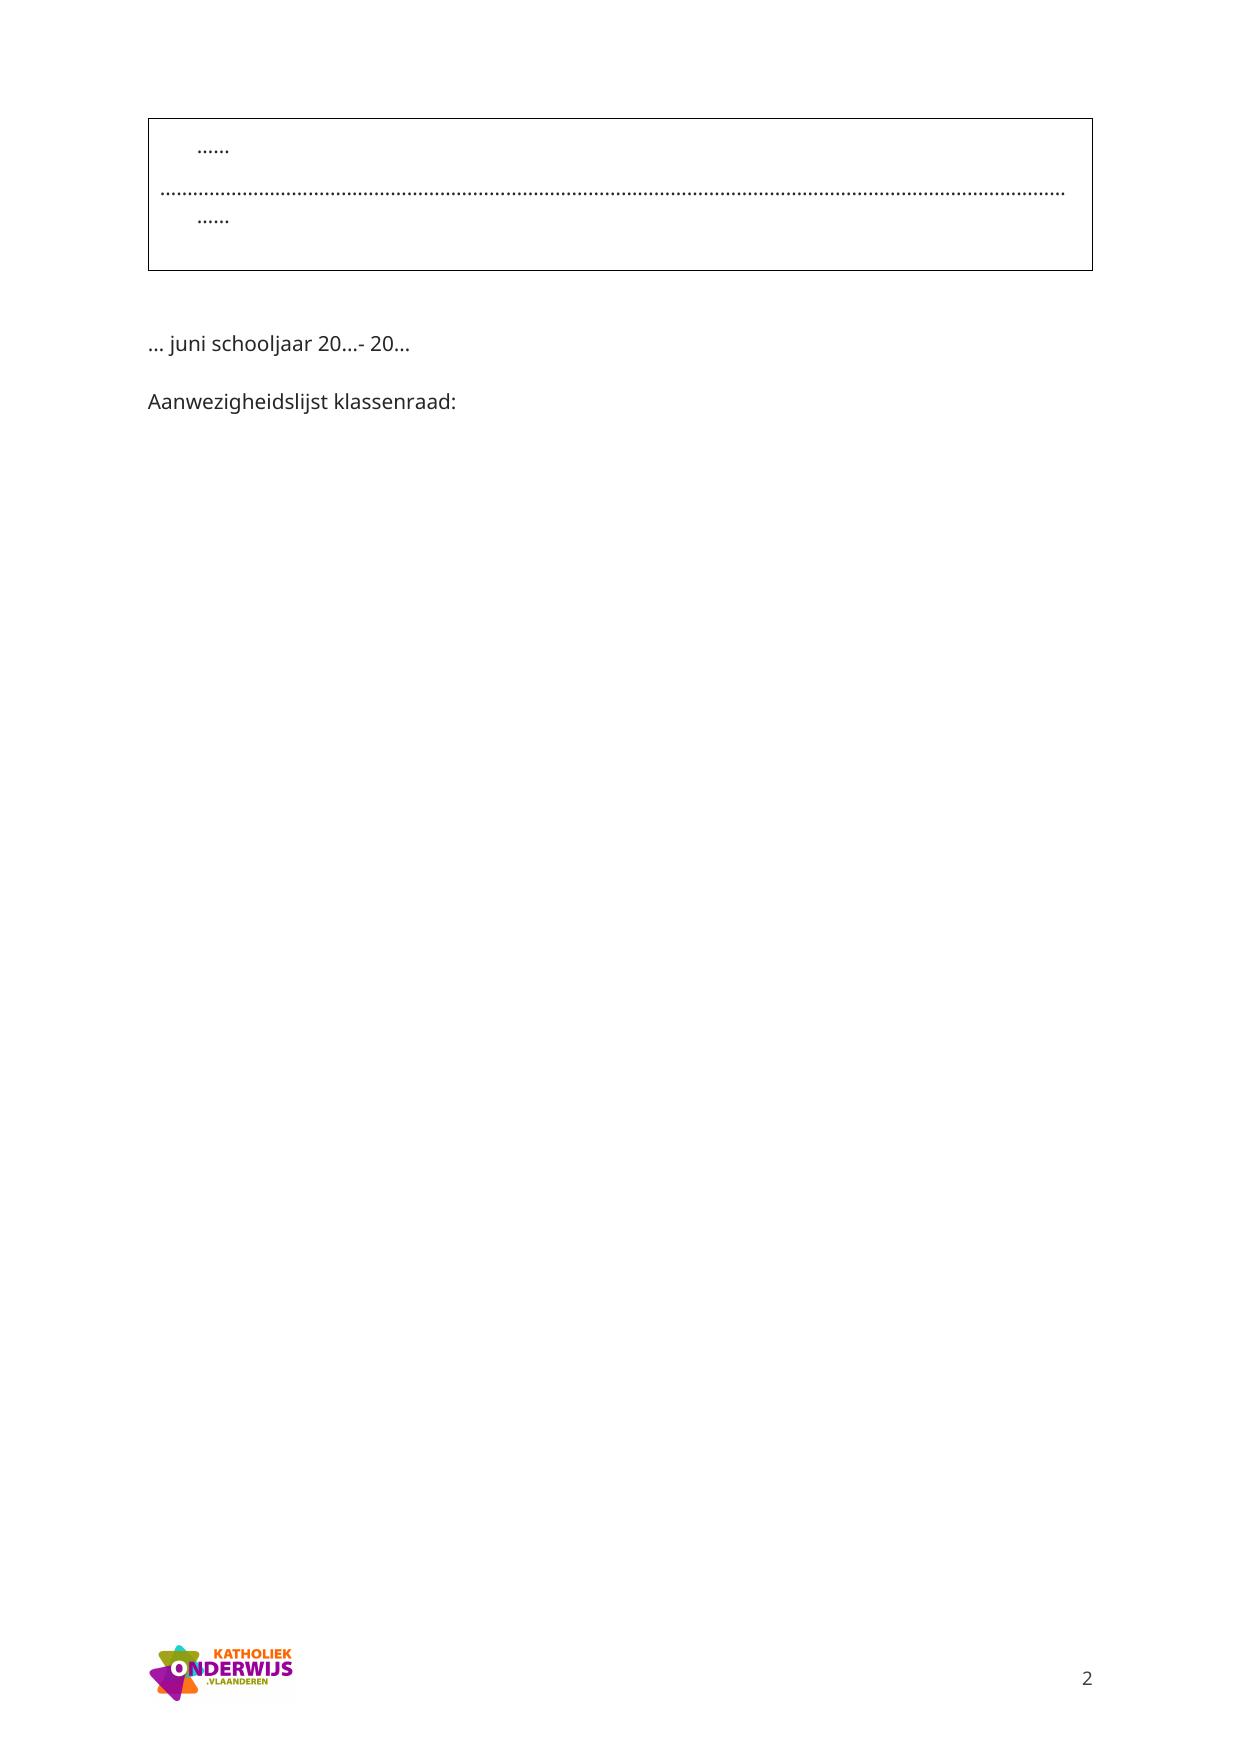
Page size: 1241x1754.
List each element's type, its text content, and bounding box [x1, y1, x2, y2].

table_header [149, 119, 1092, 270]
text … juni schooljaar 20…- 20… [148, 329, 1092, 358]
text Aanwezigheidslijst klassenraad: [148, 387, 1092, 415]
picture [147, 1644, 296, 1702]
